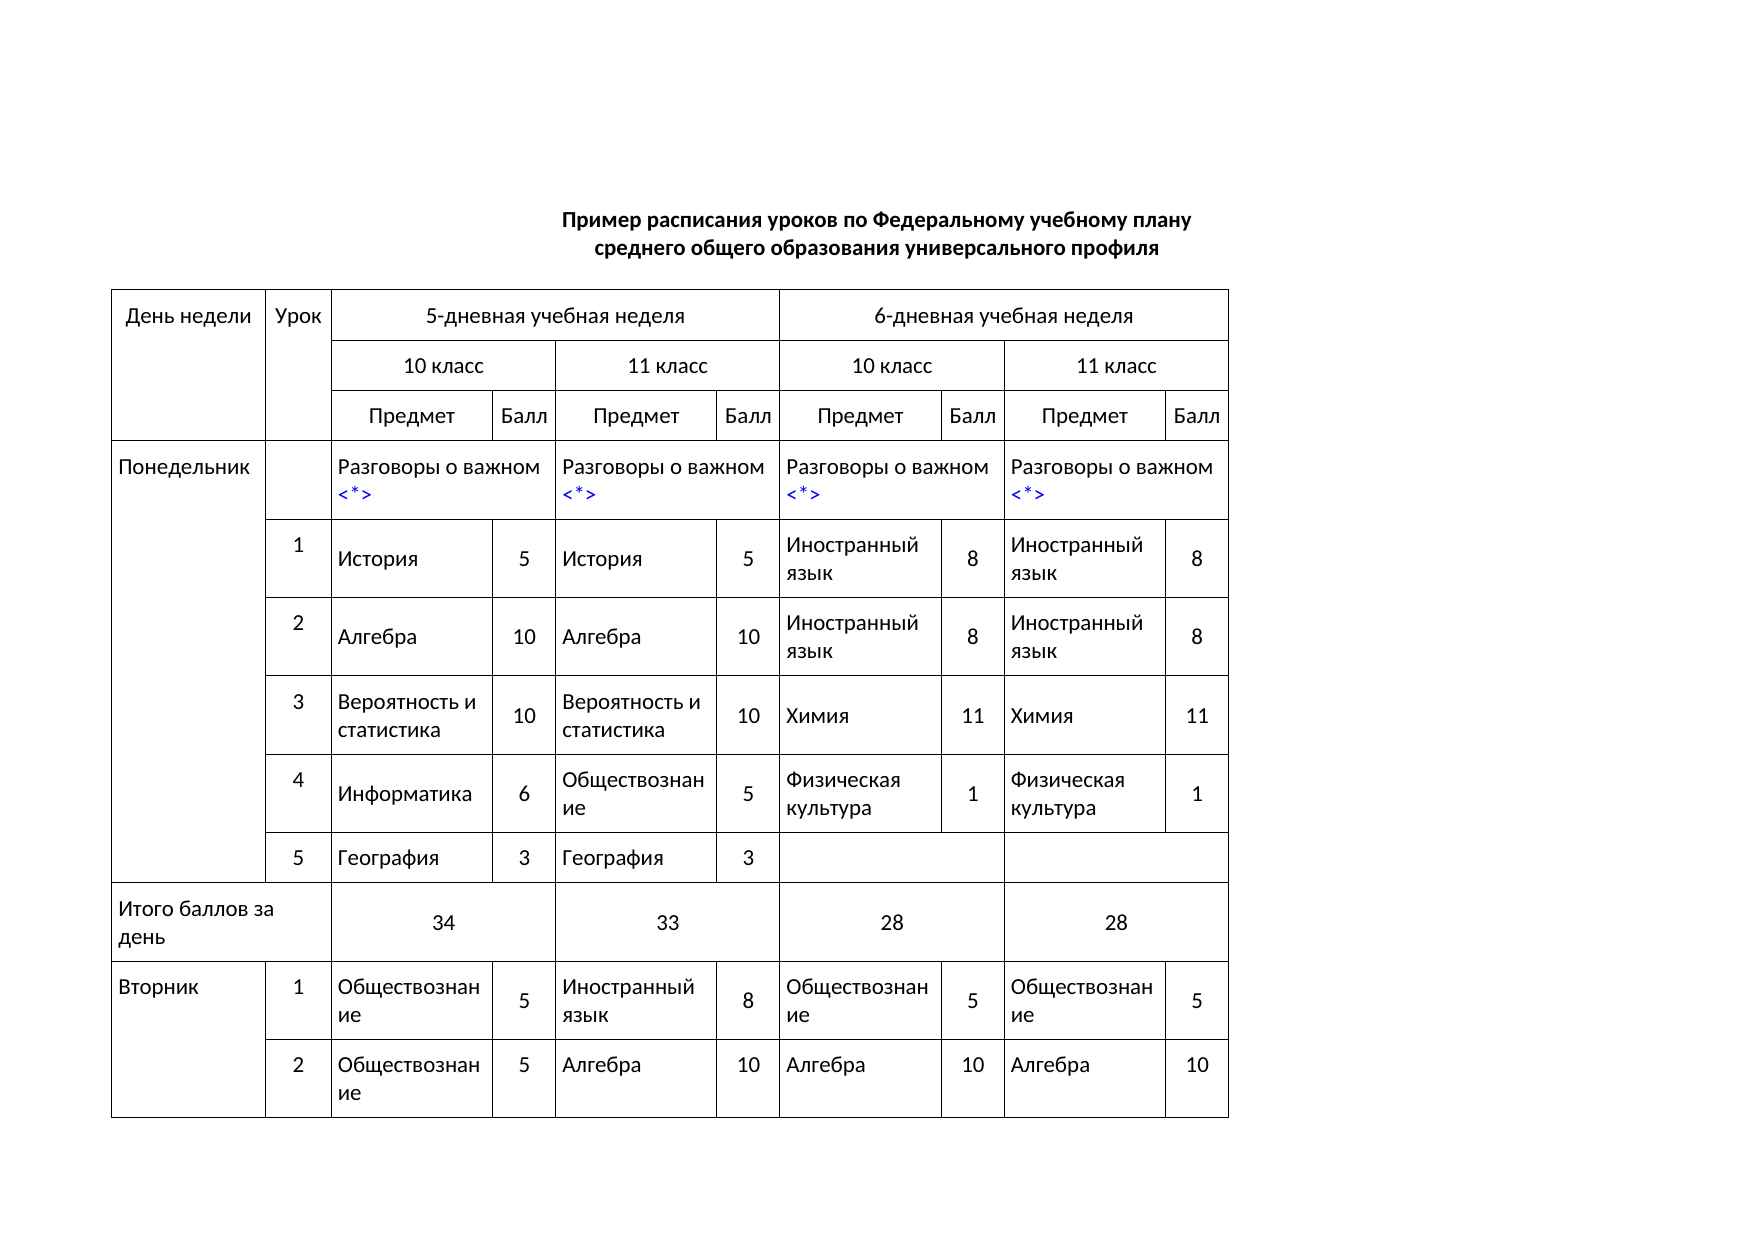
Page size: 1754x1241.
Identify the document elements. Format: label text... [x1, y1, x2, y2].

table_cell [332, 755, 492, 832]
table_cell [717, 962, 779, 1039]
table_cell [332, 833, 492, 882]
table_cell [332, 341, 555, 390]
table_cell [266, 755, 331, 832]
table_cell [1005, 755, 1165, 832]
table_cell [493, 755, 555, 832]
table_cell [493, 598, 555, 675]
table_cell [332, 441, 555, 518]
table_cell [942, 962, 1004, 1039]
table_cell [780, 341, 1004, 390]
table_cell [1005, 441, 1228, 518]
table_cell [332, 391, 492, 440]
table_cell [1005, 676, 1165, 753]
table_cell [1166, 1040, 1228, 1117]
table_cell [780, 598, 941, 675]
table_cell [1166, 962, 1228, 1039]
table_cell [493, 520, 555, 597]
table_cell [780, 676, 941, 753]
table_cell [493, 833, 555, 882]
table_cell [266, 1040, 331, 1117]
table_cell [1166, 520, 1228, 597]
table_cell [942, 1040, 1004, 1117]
title среднего общего образования универсального профиля [118, 233, 1636, 261]
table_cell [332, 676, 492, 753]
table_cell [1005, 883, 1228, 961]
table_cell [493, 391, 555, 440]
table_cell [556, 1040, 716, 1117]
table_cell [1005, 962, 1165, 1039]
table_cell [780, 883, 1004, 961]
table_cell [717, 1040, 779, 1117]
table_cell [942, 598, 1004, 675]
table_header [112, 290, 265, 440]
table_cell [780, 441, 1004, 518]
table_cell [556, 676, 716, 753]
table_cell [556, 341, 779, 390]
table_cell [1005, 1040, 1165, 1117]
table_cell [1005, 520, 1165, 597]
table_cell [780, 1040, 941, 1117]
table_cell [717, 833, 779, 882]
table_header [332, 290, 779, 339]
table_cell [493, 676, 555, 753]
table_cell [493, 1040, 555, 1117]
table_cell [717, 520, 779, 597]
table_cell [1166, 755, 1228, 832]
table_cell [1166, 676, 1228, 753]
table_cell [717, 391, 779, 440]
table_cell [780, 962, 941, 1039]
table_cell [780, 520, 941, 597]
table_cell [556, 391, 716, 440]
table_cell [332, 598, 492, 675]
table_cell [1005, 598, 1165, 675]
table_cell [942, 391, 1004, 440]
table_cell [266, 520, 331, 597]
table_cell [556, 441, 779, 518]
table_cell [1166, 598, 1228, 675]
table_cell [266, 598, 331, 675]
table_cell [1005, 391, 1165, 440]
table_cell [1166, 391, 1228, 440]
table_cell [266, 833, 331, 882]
title Пример расписания уроков по Федеральному учебному плану [118, 205, 1636, 233]
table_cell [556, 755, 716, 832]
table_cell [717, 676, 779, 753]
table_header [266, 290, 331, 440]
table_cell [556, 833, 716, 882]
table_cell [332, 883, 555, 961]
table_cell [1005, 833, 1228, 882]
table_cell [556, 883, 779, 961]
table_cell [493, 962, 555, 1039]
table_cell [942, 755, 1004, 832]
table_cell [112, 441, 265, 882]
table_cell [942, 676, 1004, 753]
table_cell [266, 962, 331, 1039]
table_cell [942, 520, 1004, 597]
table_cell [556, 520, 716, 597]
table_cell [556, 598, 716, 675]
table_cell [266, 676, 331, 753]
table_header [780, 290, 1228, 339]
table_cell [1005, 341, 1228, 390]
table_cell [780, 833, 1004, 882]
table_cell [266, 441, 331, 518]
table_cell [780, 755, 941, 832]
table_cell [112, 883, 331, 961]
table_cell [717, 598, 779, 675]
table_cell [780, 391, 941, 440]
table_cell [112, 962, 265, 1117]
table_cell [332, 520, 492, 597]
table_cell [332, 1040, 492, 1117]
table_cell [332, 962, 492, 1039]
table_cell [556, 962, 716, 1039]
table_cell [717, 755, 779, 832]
